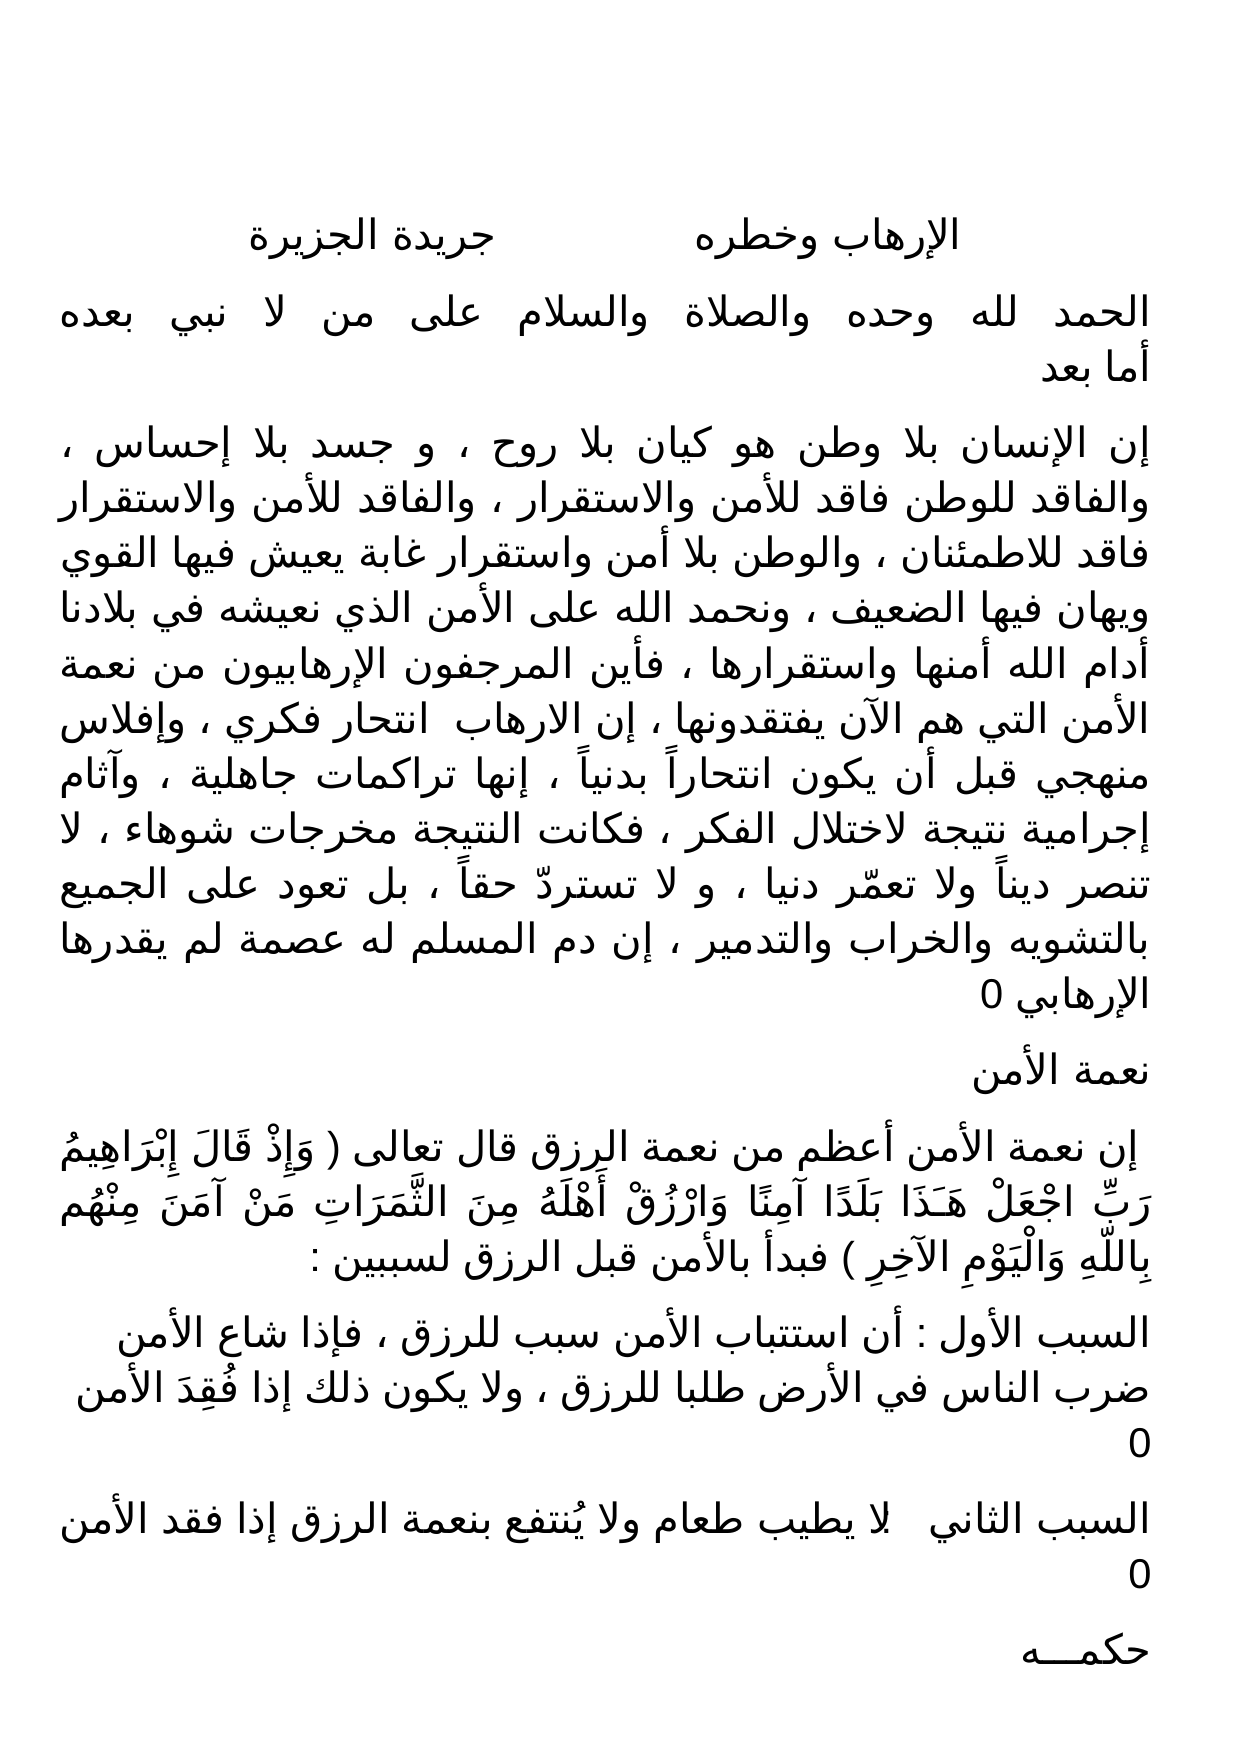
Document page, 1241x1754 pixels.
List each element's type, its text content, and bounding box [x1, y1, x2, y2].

text حكمـــه [59, 1625, 1152, 1674]
text نعمة الأمن [59, 1046, 1152, 1094]
text الإرهاب وخطره جريدة الجزيرة [59, 211, 1152, 259]
text الحمد لله وحده والصلاة والسلام على من لا نبي بعده أما بعد [59, 287, 1152, 391]
text إن الإنسان بلا وطن هو كيان بلا روح ، و جسد بلا إحساس ، والفاقد للوطن فاقد للأمن والاستقرار ، والفاقد للأمن والاستقرار فاقد للاطمئنان ، والوطن بلا أمن واستقرار غابة يعيش فيها القوي ويهان فيها الضعيف ، ونحمد الله على الأمن الذي نعيشه في بلادنا أدام الله أمنها واستقرارها ، فأين المرجفون الإرهابيون من نعمة الأمن التي هم الآن يفتقدونها ، إن الارهاب انتحار فكري ، وإفلاس منهجي قبل أن يكون انتحاراً بدنياً ، إنها تراكمات جاهلية ، وآثام إجرامية نتيجة لاختلال الفكر ، فكانت النتيجة مخرجات شوهاء ، لا تنصر ديناً ولا تعمّر دنيا ، و لا تستردّ حقاً ، بل تعود على الجميع بالتشويه والخراب والتدمير ، إن دم المسلم له عصمة لم يقدرها الإرهابي 0 [59, 418, 1152, 1017]
text السبب الأول : أن استتباب الأمن سبب للرزق ، فإذا شاع الأمن ضرب الناس في الأرض طلبا للرزق ، ولا يكون ذلك إذا فُقِدَ الأمن 0 [59, 1308, 1152, 1466]
text إن نعمة الأمن أعظم من نعمة الرزق قال تعالى ( وَإِذْ قَالَ إِبْرَاهِيمُ رَبِّ اجْعَلْ هَـَذَا بَلَدًا آمِنًا وَارْزُقْ أَهْلَهُ مِنَ الثَّمَرَاتِ مَنْ آمَنَ مِنْهُم بِاللّهِ وَالْيَوْمِ الآخِرِ ) فبدأ بالأمن قبل الرزق لسببين : [59, 1122, 1152, 1280]
text السبب الثاني : لا يطيب طعام ولا يُنتفع بنعمة الرزق إذا فقد الأمن 0 [59, 1494, 1152, 1597]
